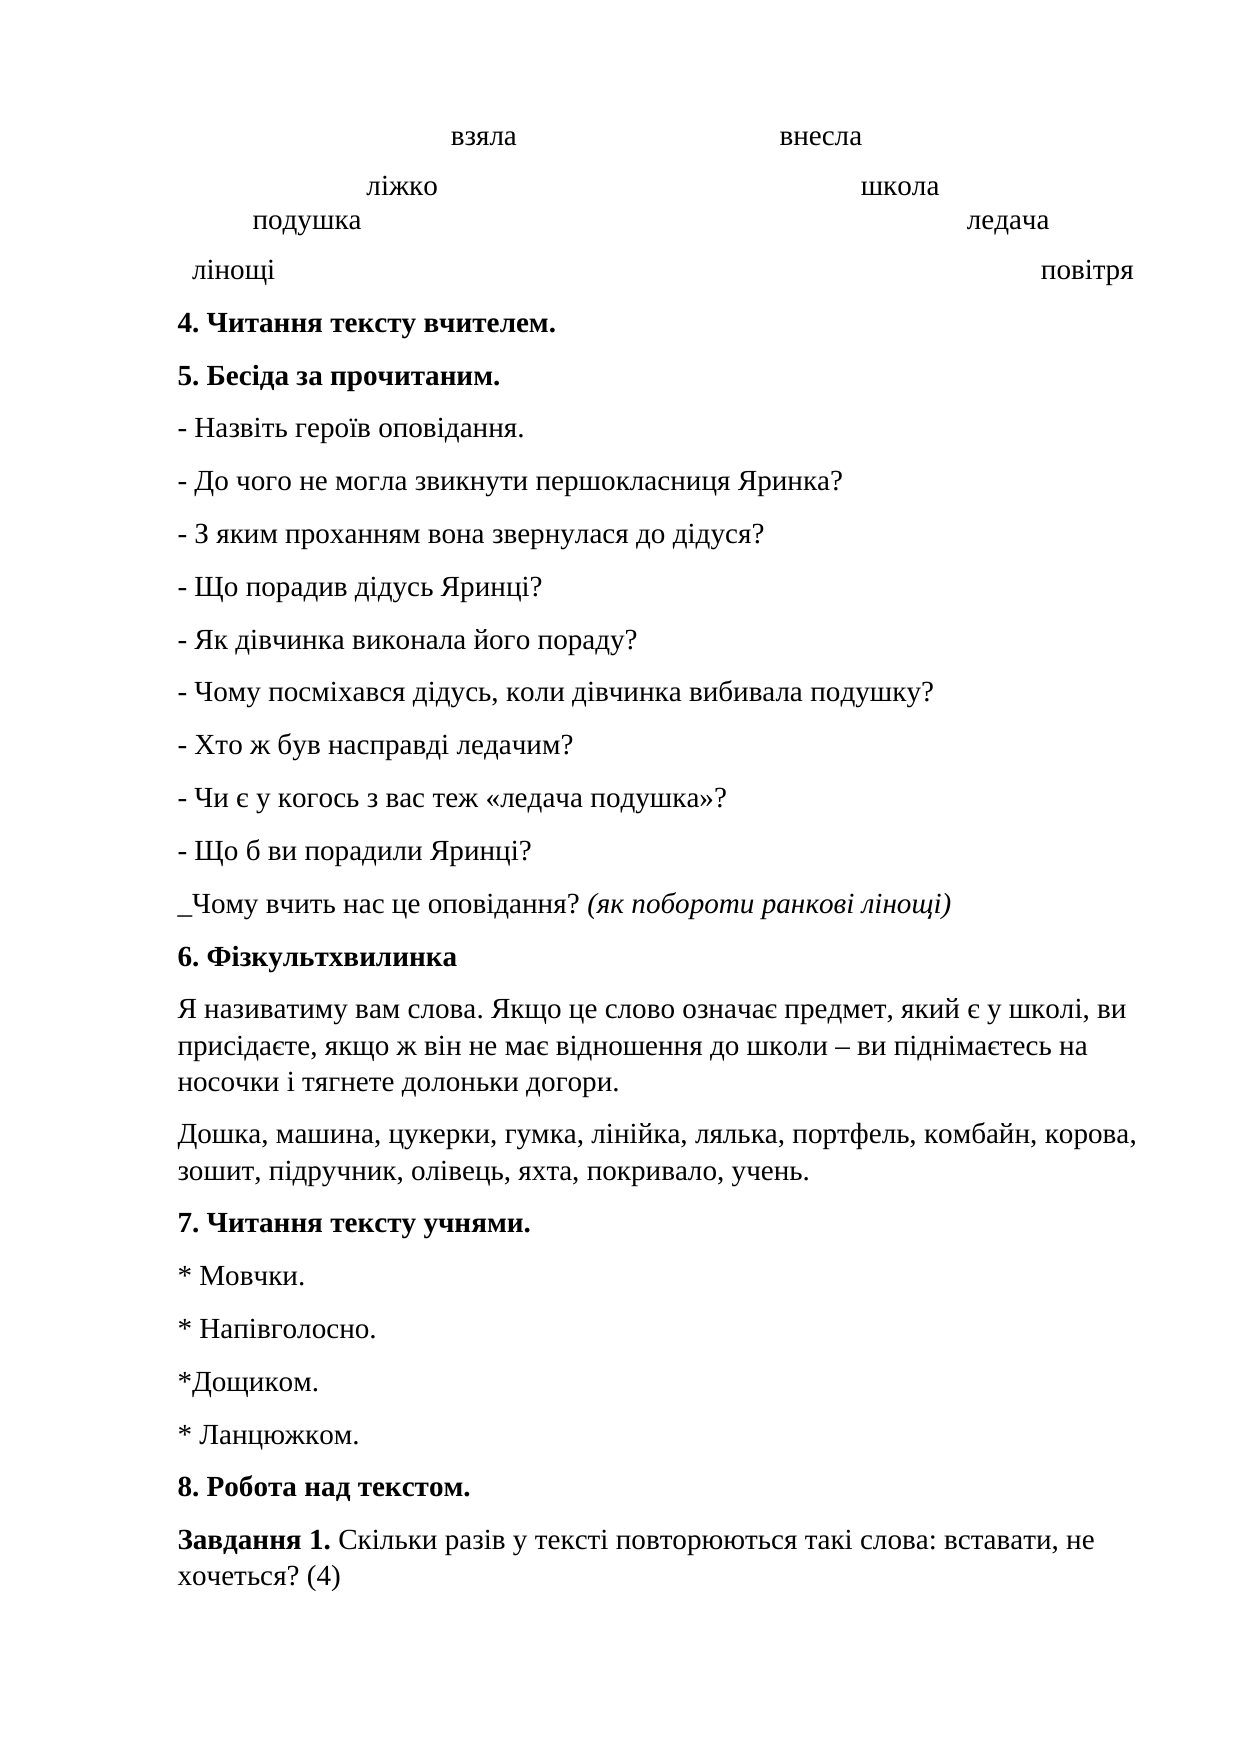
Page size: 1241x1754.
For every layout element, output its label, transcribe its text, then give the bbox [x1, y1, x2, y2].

text - До чого не могла звикнути першокласниця Яринка? [177, 463, 1152, 497]
text - Назвіть героїв оповідання. [177, 411, 1152, 444]
text * Ланцюжком. [177, 1417, 1152, 1450]
text - Що порадив дідусь Яринці? [177, 569, 1152, 602]
text *Дощиком. [177, 1364, 1152, 1397]
text Я називатиму вам слова. Якщо це слово означає предмет, який є у школі, ви присідаєте, якщо ж він не має відношення до школи – ви піднімаєтесь на носочки і тягнете долоньки догори. [177, 991, 1152, 1097]
text взяла внесла [177, 118, 1152, 152]
text 6. Фізкультхвилинка [177, 939, 1152, 972]
text 7. Читання тексту учнями. [177, 1206, 1152, 1239]
text - Чи є у когось з вас теж «ледача подушка»? [177, 780, 1152, 814]
text - З яким проханням вона звернулася до дідуся? [177, 516, 1152, 550]
text 5. Бесіда за прочитаним. [177, 358, 1152, 391]
list подушка ледача [252, 202, 1152, 235]
text Завдання 1. Скільки разів у тексті повторюються такі слова: вставати, не хочеться? (4) [177, 1522, 1152, 1592]
text - Що б ви порадили Яринці? [177, 833, 1152, 867]
text * Напівголосно. [177, 1311, 1152, 1345]
text 8. Робота над текстом. [177, 1469, 1152, 1503]
text Дошка, машина, цукерки, гумка, лінійка, лялька, портфель, комбайн, корова, зошит, підручник, олівець, яхта, покривало, учень. [177, 1117, 1152, 1186]
text _Чому вчить нас це оповідання? (як побороти ранкові лінощі) [177, 886, 1152, 919]
text - Хто ж був насправді ледачим? [177, 727, 1152, 761]
text 4. Читання тексту вчителем. [177, 305, 1152, 338]
list ліжко школа [252, 168, 1152, 202]
text - Чому посміхався дідусь, коли дівчинка вибивала подушку? [177, 674, 1152, 708]
text * Мовчки. [177, 1258, 1152, 1292]
text - Як дівчинка виконала його пораду? [177, 622, 1152, 655]
text лінощі повітря [177, 252, 1152, 286]
